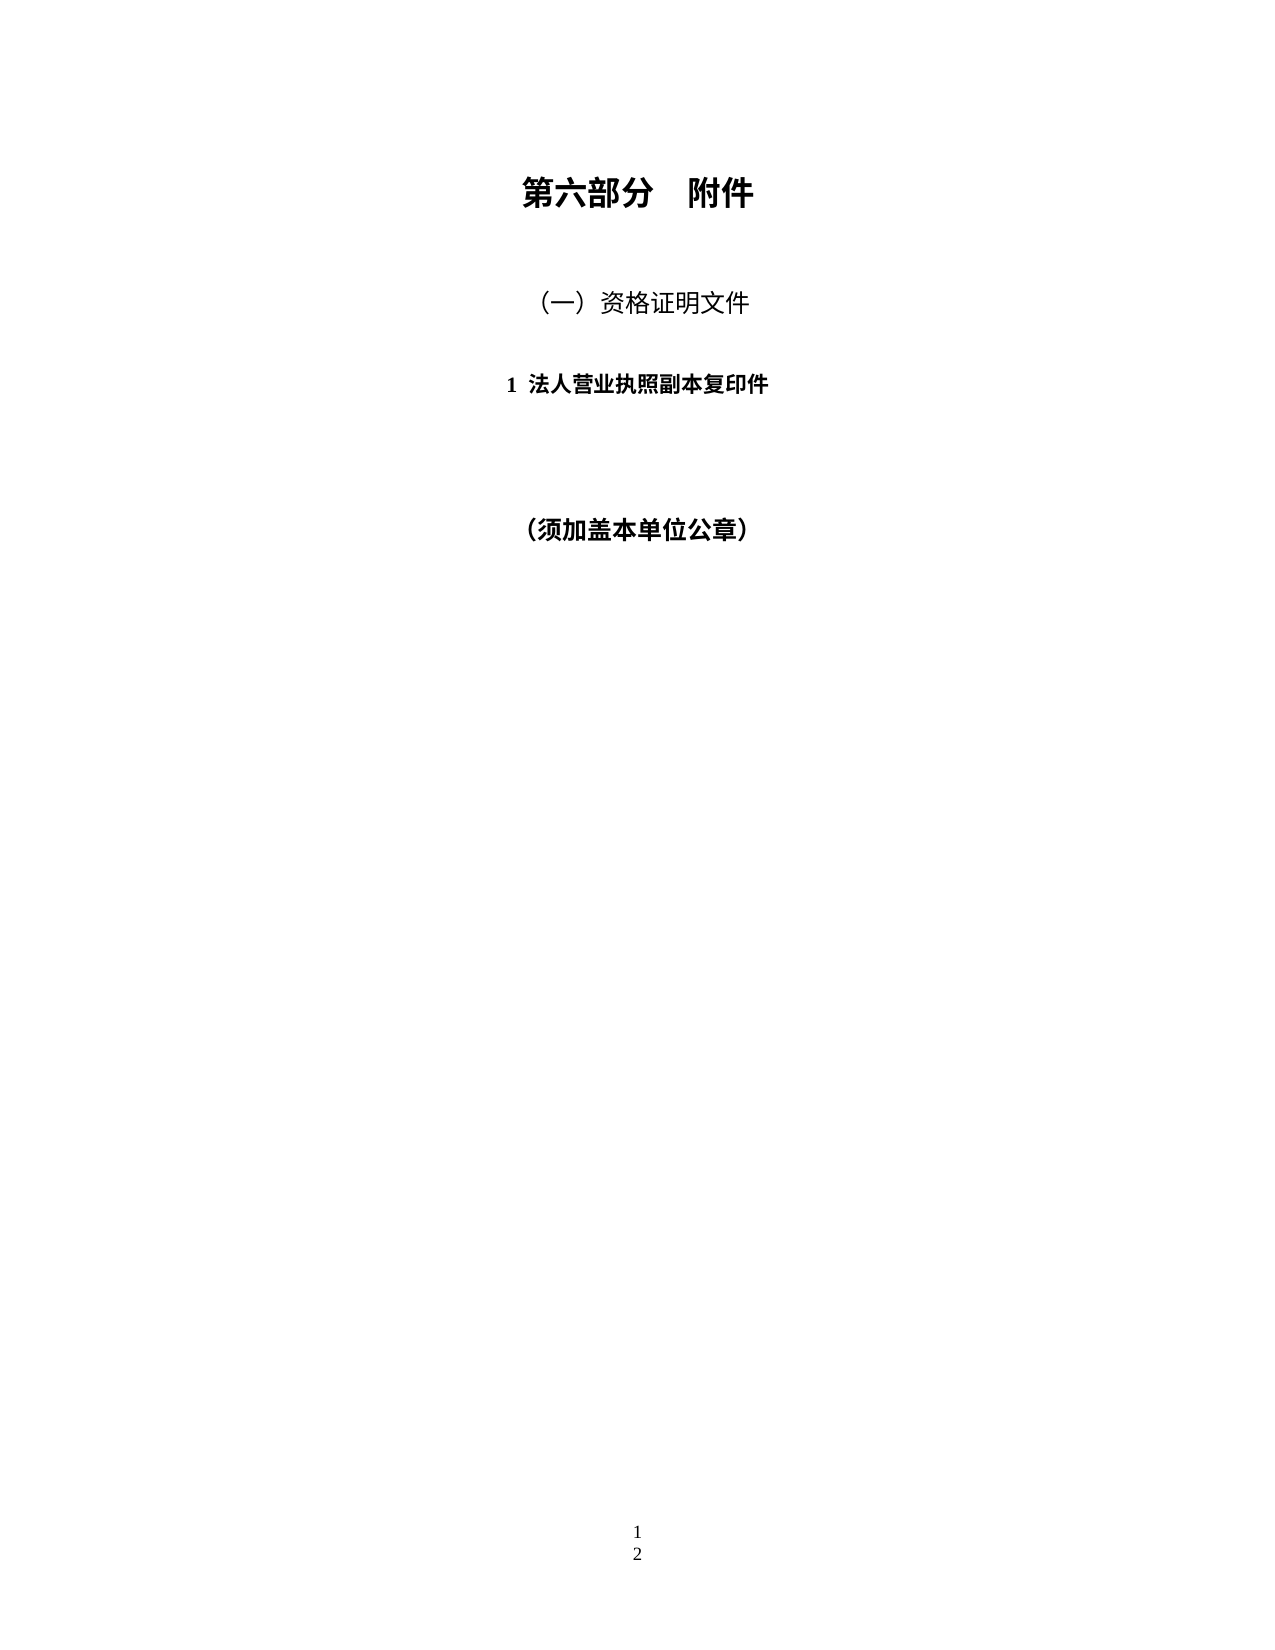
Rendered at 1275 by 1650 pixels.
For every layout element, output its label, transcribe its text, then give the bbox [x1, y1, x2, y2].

text （一）资格证明文件 [187, 269, 1088, 334]
text 第六部分 附件 [187, 159, 1088, 224]
text （须加盖本单位公章） [187, 496, 1088, 561]
text 1 法人营业执照副本复印件 [187, 366, 1088, 399]
